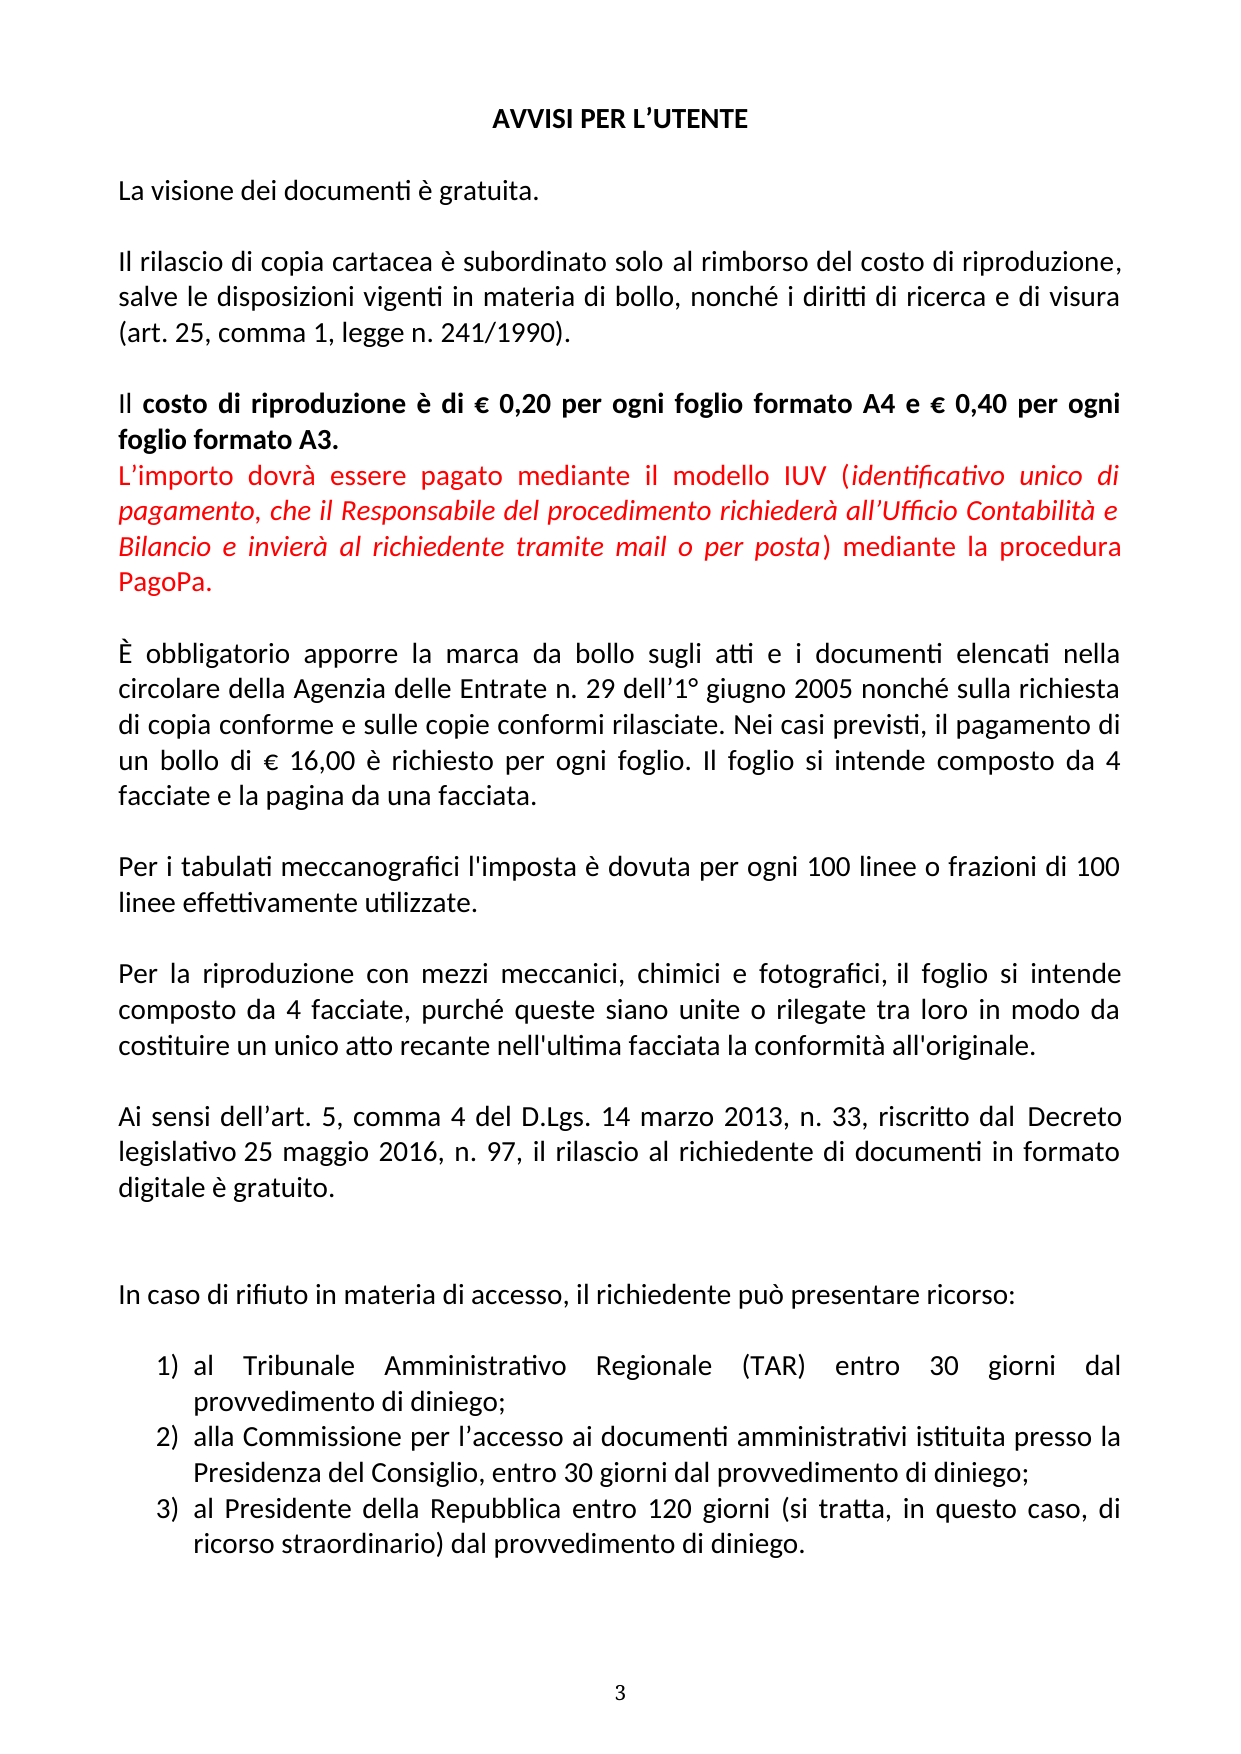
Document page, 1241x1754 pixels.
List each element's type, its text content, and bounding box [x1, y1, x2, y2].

text Per la riproduzione con mezzi meccanici, chimici e fotografici, il foglio si intende composto da 4 facciate, purché queste siano unite o rilegate tra loro in modo da costituire un unico atto recante nell'ultima facciata la conformità all'originale. [118, 955, 1122, 1062]
text AVVISI PER L’UTENTE [118, 100, 1122, 136]
list al Presidente della Repubblica entro 120 giorni (si tratta, in questo caso, di ricorso straordinario) dal provvedimento di diniego. [156, 1490, 1122, 1561]
list al Tribunale Amministrativo Regionale (TAR) entro 30 giorni dal provvedimento di diniego; [156, 1347, 1122, 1418]
text L’importo dovrà essere pagato mediante il modello IUV (identificativo unico di pagamento, che il Responsabile del procedimento richiederà all’Ufficio Contabilità e Bilancio e invierà al richiedente tramite mail o per posta) mediante la procedura PagoPa. [118, 457, 1122, 599]
text Il costo di riproduzione è di € 0,20 per ogni foglio formato A4 e € 0,40 per ogni foglio formato A3. [118, 385, 1122, 457]
list alla Commissione per l’accesso ai documenti amministrativi istituita presso del Consiglio, entro 30 giorni dal provvedimento di diniego; [156, 1418, 1122, 1490]
text Ai sensi dell’art. 5, comma 4 del D.Lgs. 14 marzo 2013, n. 33, riscritto dal Decreto legislativo 25 maggio 2016, n. 97, il rilascio al richiedente di documenti in formato digitale è gratuito. [118, 1098, 1122, 1205]
text È obbligatorio apporre la marca da bollo sugli atti e i documenti elencati nella circolare della Agenzia delle Entrate n. 29 dell’1° giugno 2005 nonché sulla richiesta di copia conforme e sulle copie conformi rilasciate. Nei casi previsti, il pagamento di un bollo di € 16,00 è richiesto per ogni foglio. Il foglio si intende composto da 4 facciate e la pagina da una facciata. [118, 635, 1122, 813]
text Per i tabulati meccanografici l'imposta è dovuta per ogni 100 linee o frazioni di 100 linee effettivamente utilizzate. [118, 848, 1122, 920]
text Il rilascio di copia cartacea è subordinato solo al rimborso del costo di riproduzione, salve le disposizioni vigenti in materia di bollo, nonché i diritti di ricerca e di visura (art. 25, comma 1, legge n. 241/1990). [118, 243, 1122, 350]
text In caso di rifiuto in materia di accesso, il richiedente può presentare ricorso: [118, 1276, 1122, 1312]
text La visione dei documenti è gratuita. [118, 172, 1122, 207]
